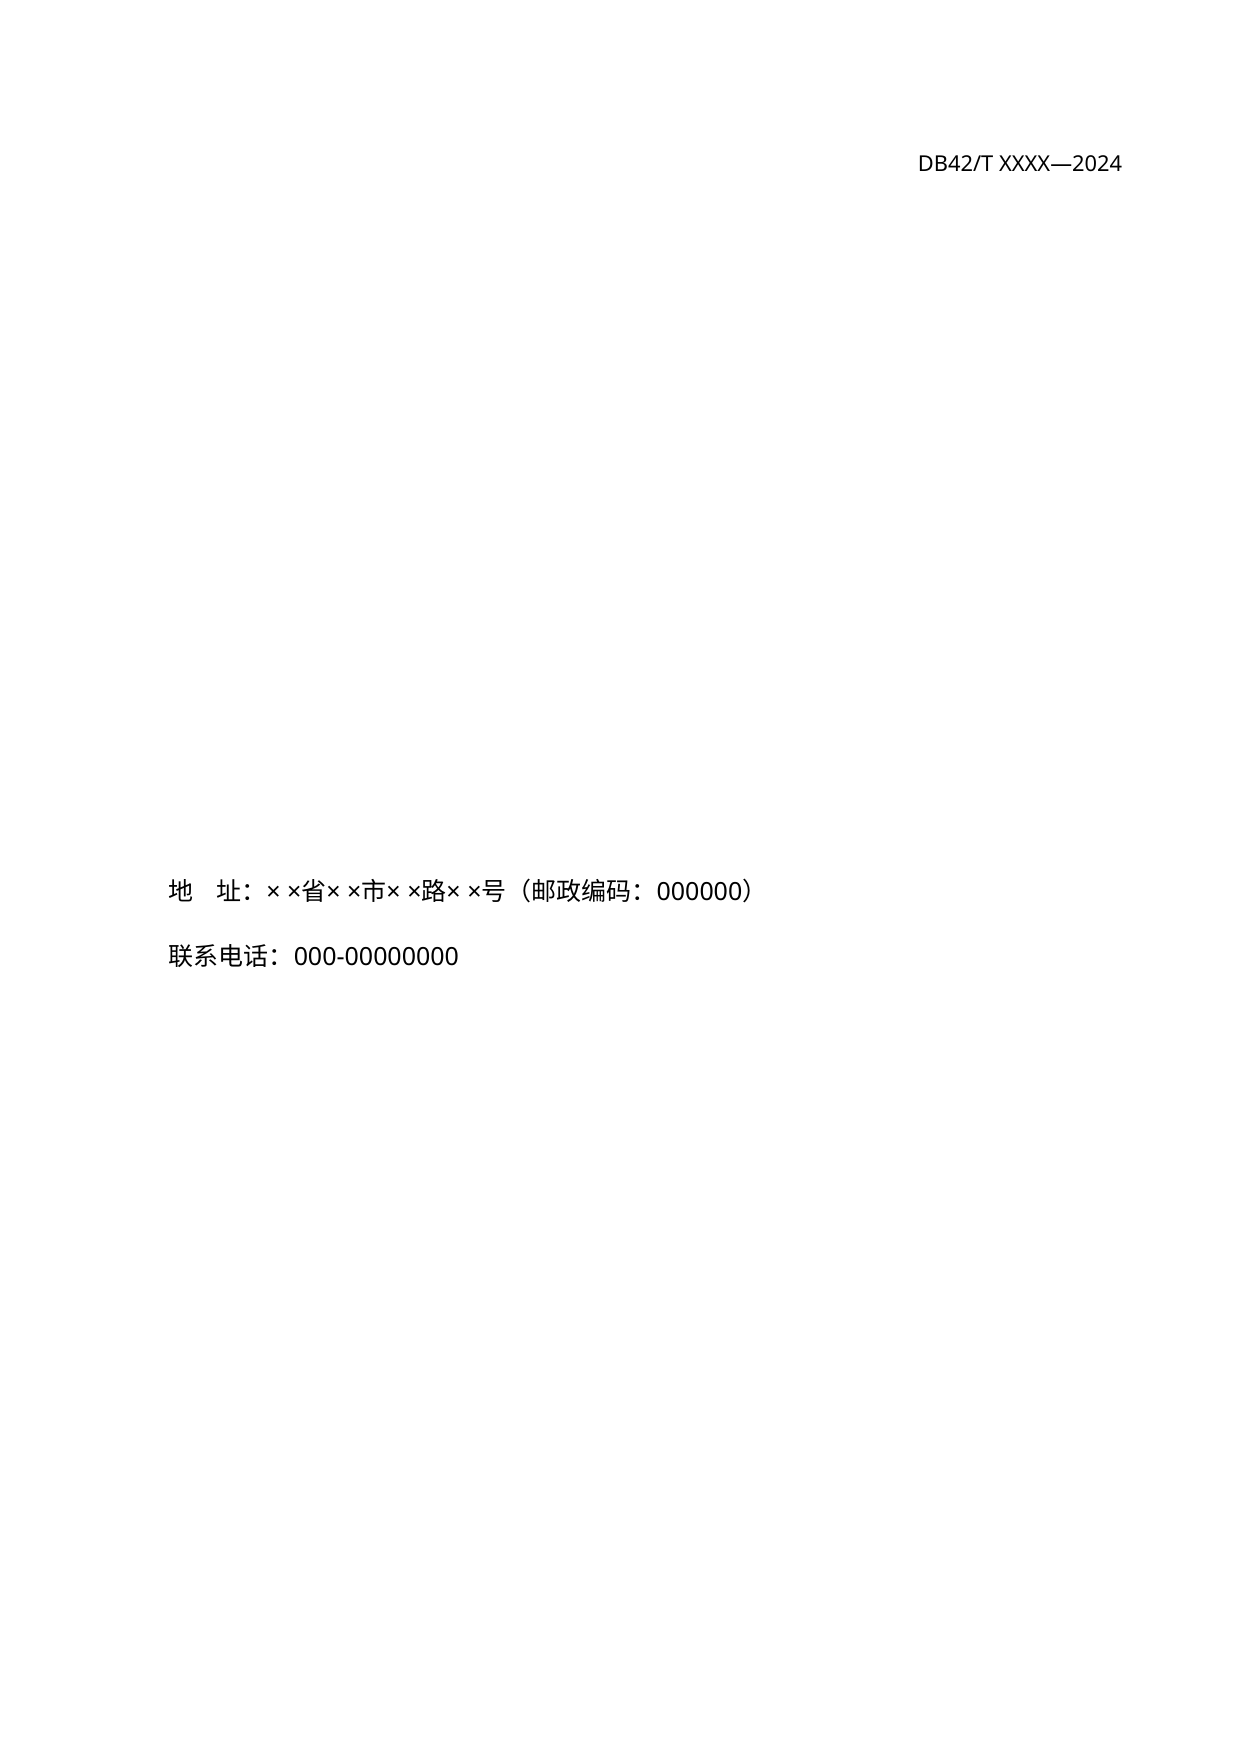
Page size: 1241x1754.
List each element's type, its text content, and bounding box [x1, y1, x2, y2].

text 地 址：× ×省× ×市× ×路× ×号（邮政编码：000000） [148, 857, 1120, 922]
text 联系电话：000-00000000 [148, 922, 1120, 987]
